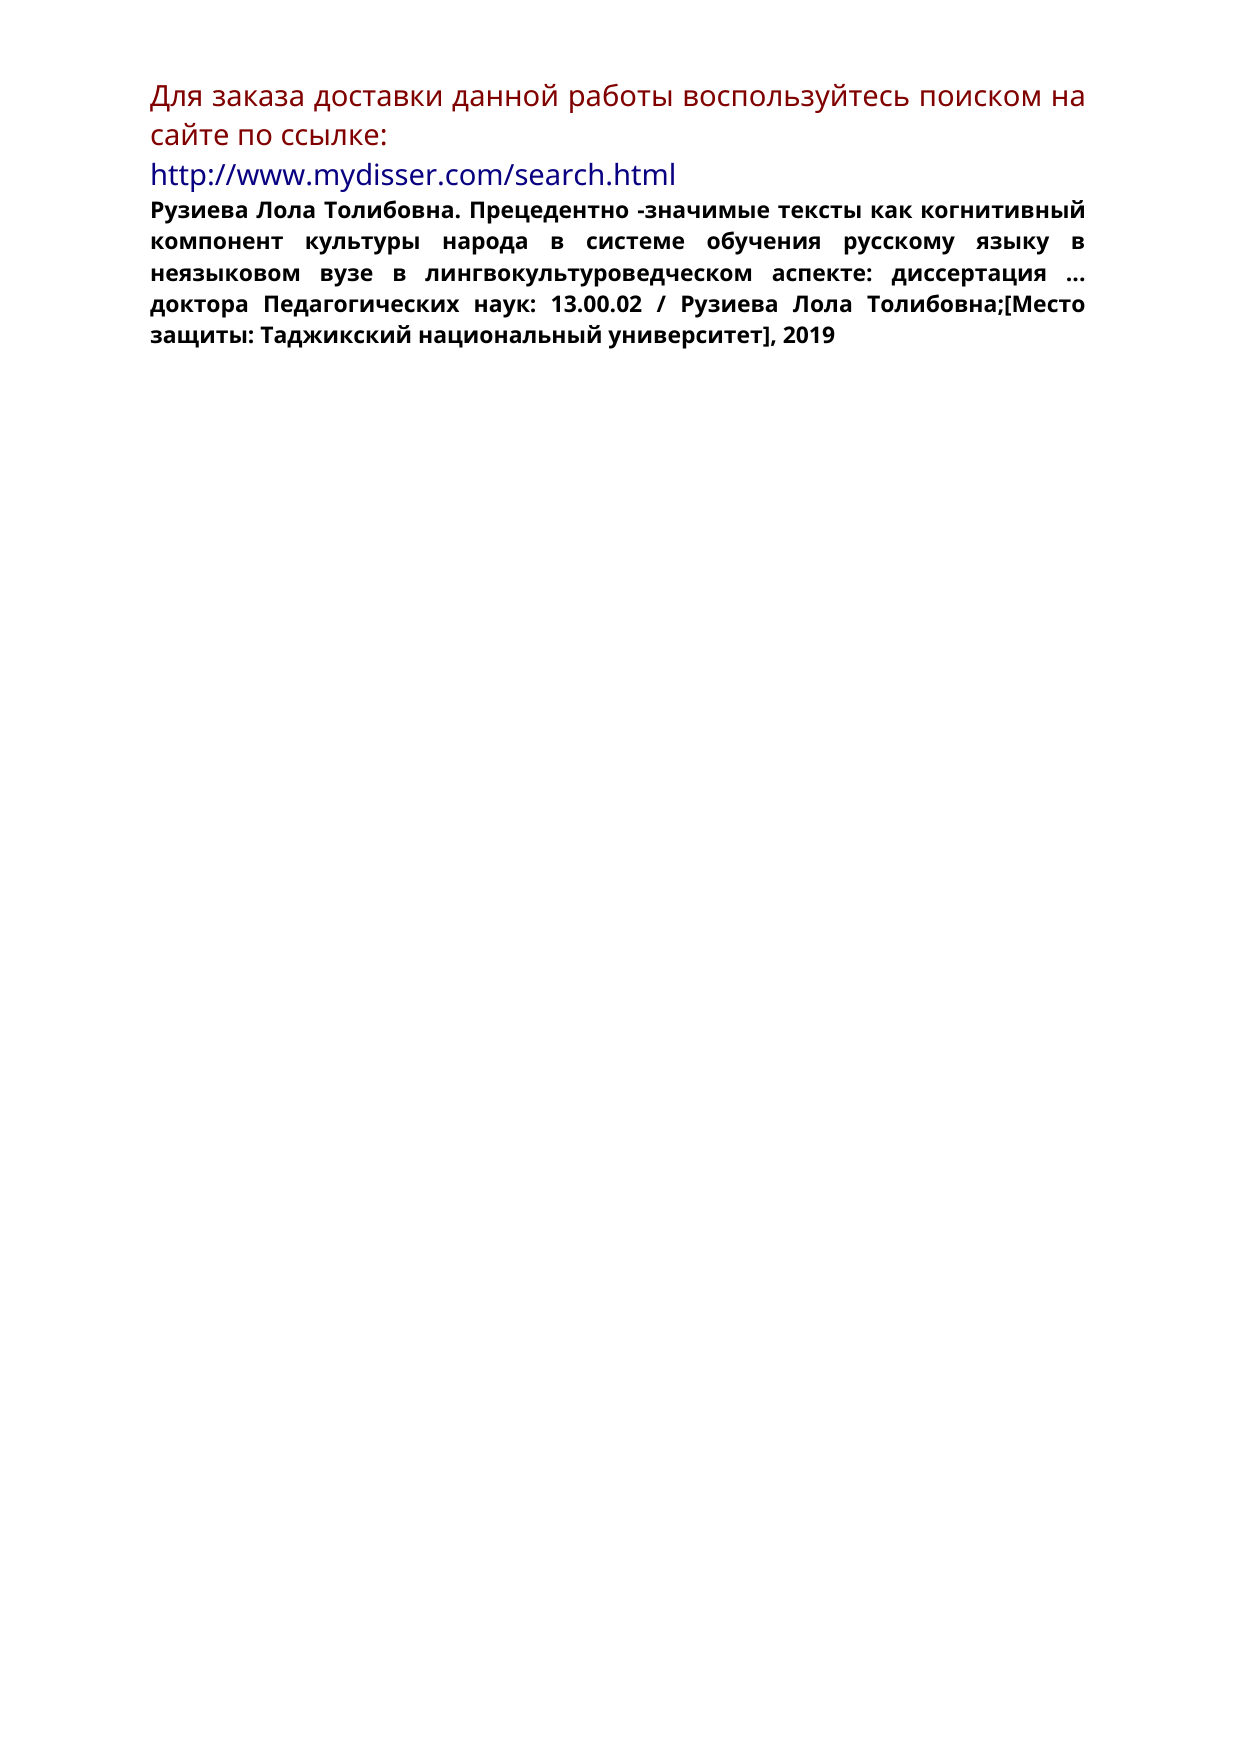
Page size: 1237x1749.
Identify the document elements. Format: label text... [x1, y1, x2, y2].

text Рузиева Лола Толибовна. Прецедентно -значимые тексты как когнитивный компонент культуры народа в системе обучения русскому языку в неязыковом вузе в лингвокультуроведческом аспекте: диссертация ... доктора Педагогических наук: 13.00.02 / Рузиева Лола Толибовна;[Место защиты: Таджикский национальный университет], 2019 [150, 194, 1086, 350]
